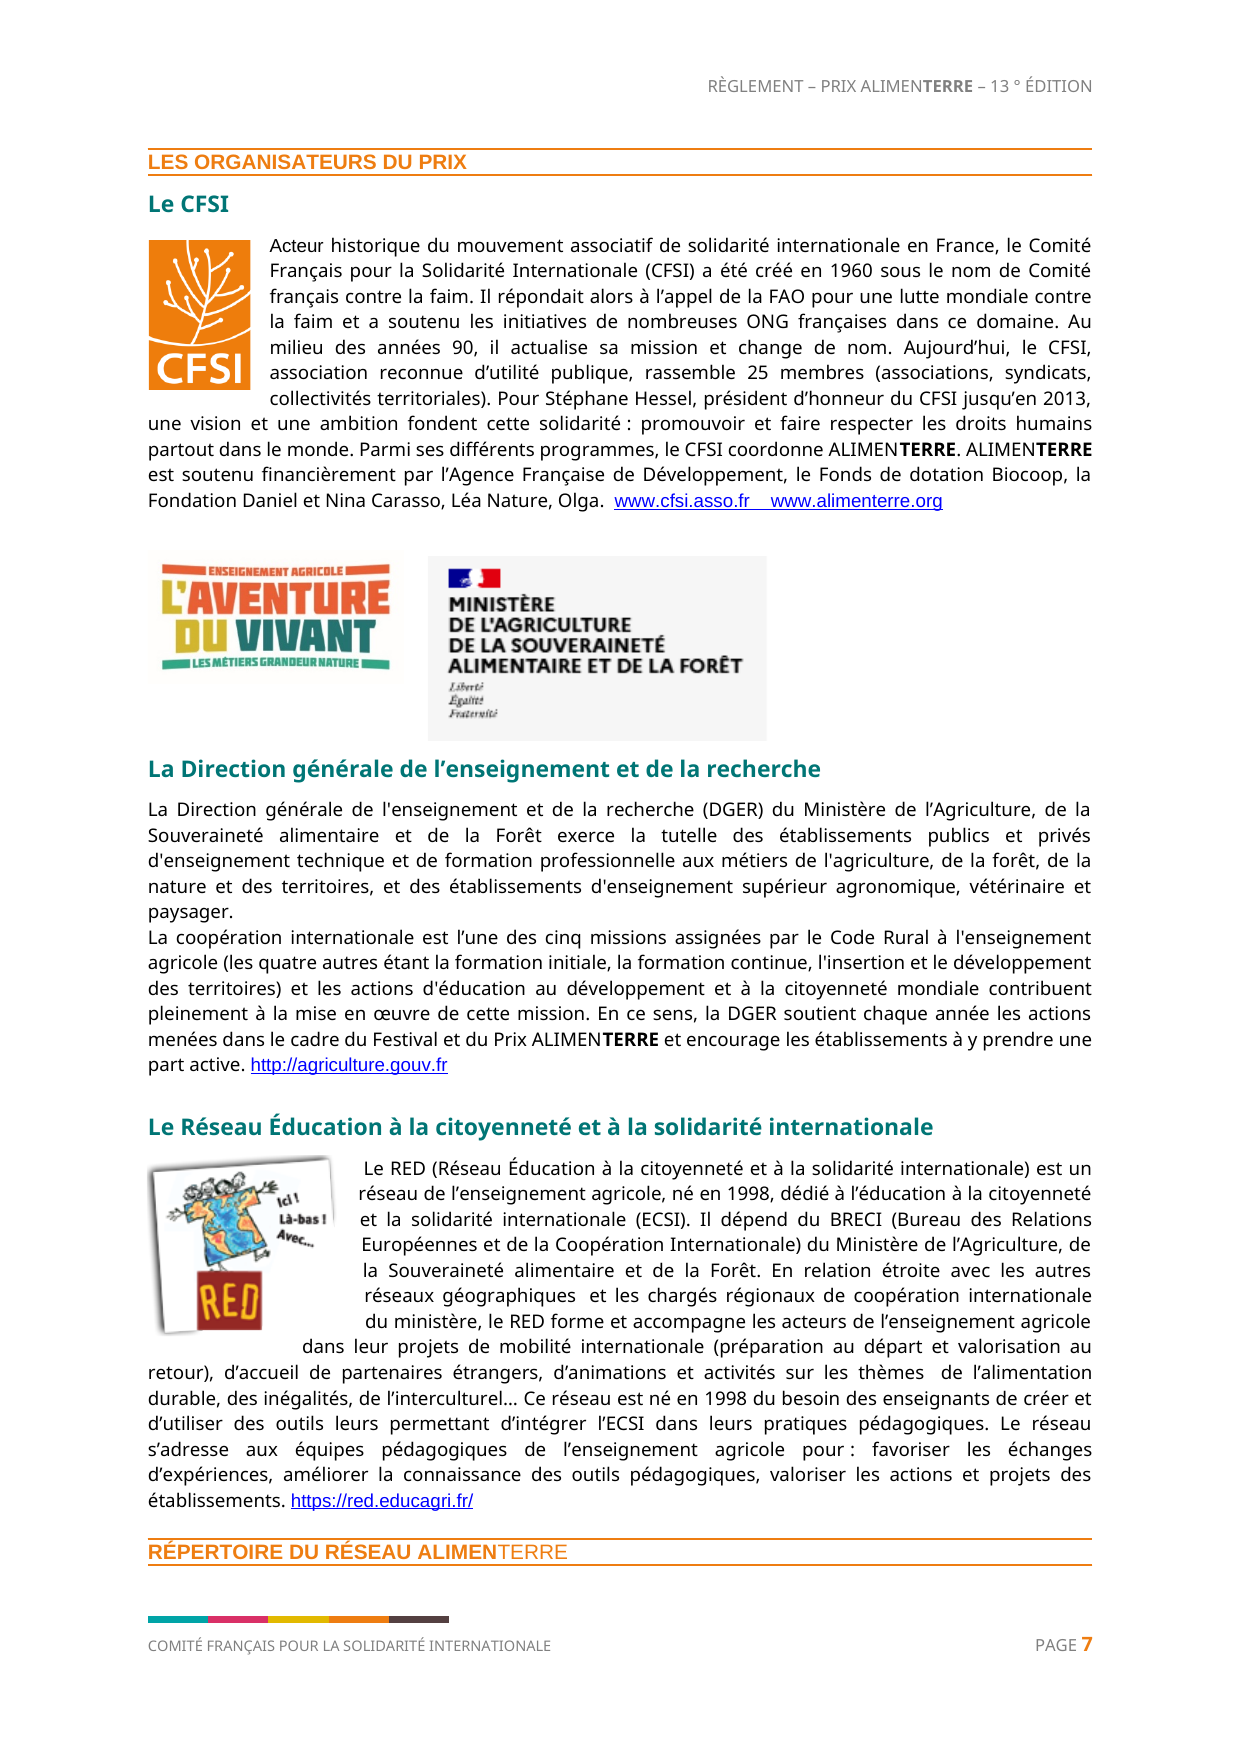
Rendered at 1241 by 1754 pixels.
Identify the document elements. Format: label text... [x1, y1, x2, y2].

subtitle Le CFSI [148, 188, 1092, 219]
subtitle La Direction générale de l’enseignement et de la recherche [148, 753, 1092, 784]
picture [147, 550, 404, 684]
text Répertoire du réseau ALIMENTERRE [148, 1540, 1092, 1564]
text La coopération internationale est l’une des cinq missions assignées par le Code Rural à l'enseignement agricole (les quatre autres étant la formation initiale, la formation continue, l'insertion et le développement des territoires) et les actions d'éducation au développement et à la citoyenneté mondiale contribuent pleinement à la mise en œuvre de cette mission. En ce sens, la DGER soutient chaque année les actions menées dans le cadre du Festival et du Prix ALIMENTERRE et encourage les établissements à y prendre une part active. http://agriculture.gouv.fr [148, 924, 1092, 1077]
subtitle Le Réseau Éducation à la citoyenneté et à la solidarité internationale [148, 1111, 1092, 1143]
text Les organisateurs du prix [148, 150, 1092, 174]
picture [146, 1155, 347, 1337]
text Le RED (Réseau Éducation à la citoyenneté et à la solidarité internationale) est un réseau de l’enseignement agricole, né en 1998, dédié à l’éducation à la citoyenneté et la solidarité internationale (ECSI). Il dépend du BRECI (Bureau des Relations Européennes et de la Coopération Internationale) du Ministère de l’Agriculture, de la Souveraineté alimentaire et de la Forêt. En relation étroite avec les autres réseaux géographiques et les chargés régionaux de coopération internationale du ministère, le RED forme et accompagne les acteurs de l’enseignement agricole dans leur projets de mobilité internationale (préparation au départ et valorisation au retour), d’accueil de partenaires étrangers, d’animations et activités sur les thèmes de l’alimentation durable, des inégalités, de l’interculturel… Ce réseau est né en 1998 du besoin des enseignants de créer et d’utiliser des outils leurs permettant d’intégrer l’ECSI dans leurs pratiques pédagogiques. Le réseau s’adresse aux équipes pédagogiques de l’enseignement agricole pour : favoriser les échanges d’expériences, améliorer la connaissance des outils pédagogiques, valoriser les actions et projets des établissements. https://red.educagri.fr/ [148, 1155, 1092, 1512]
picture [147, 240, 251, 387]
picture [427, 556, 778, 741]
text Acteur historique du mouvement associatif de solidarité internationale en France, le Comité Français pour la Solidarité Internationale (CFSI) a été créé en 1960 sous le nom de Comité français contre la faim. Il répondait alors à l’appel de la FAO pour une lutte mondiale contre la faim et a soutenu les initiatives de nombreuses ONG françaises dans ce domaine. Au milieu des années 90, il actualise sa mission et change de nom. Aujourd’hui, le CFSI, association reconnue d’utilité publique, rassemble 25 membres (associations, syndicats, collectivités territoriales). Pour Stéphane Hessel, président d’honneur du CFSI jusqu’en 2013, une vision et une ambition fondent cette solidarité : promouvoir et faire respecter les droits humains partout dans le monde. Parmi ses différents programmes, le CFSI coordonne ALIMENTERRE. ALIMENTERRE est soutenu financièrement par l’Agence Française de Développement, le Fonds de dotation Biocoop, la Fondation Daniel et Nina Carasso, Léa Nature, Olga. www.cfsi.asso.fr www.alimenterre.org [148, 232, 1092, 513]
text La Direction générale de l'enseignement et de la recherche (DGER) du Ministère de l’Agriculture, de la Souveraineté alimentaire et de la Forêt exerce la tutelle des établissements publics et privés d'enseignement technique et de formation professionnelle aux métiers de l'agriculture, de la forêt, de la nature et des territoires, et des établissements d'enseignement supérieur agronomique, vétérinaire et paysager. [148, 797, 1092, 924]
